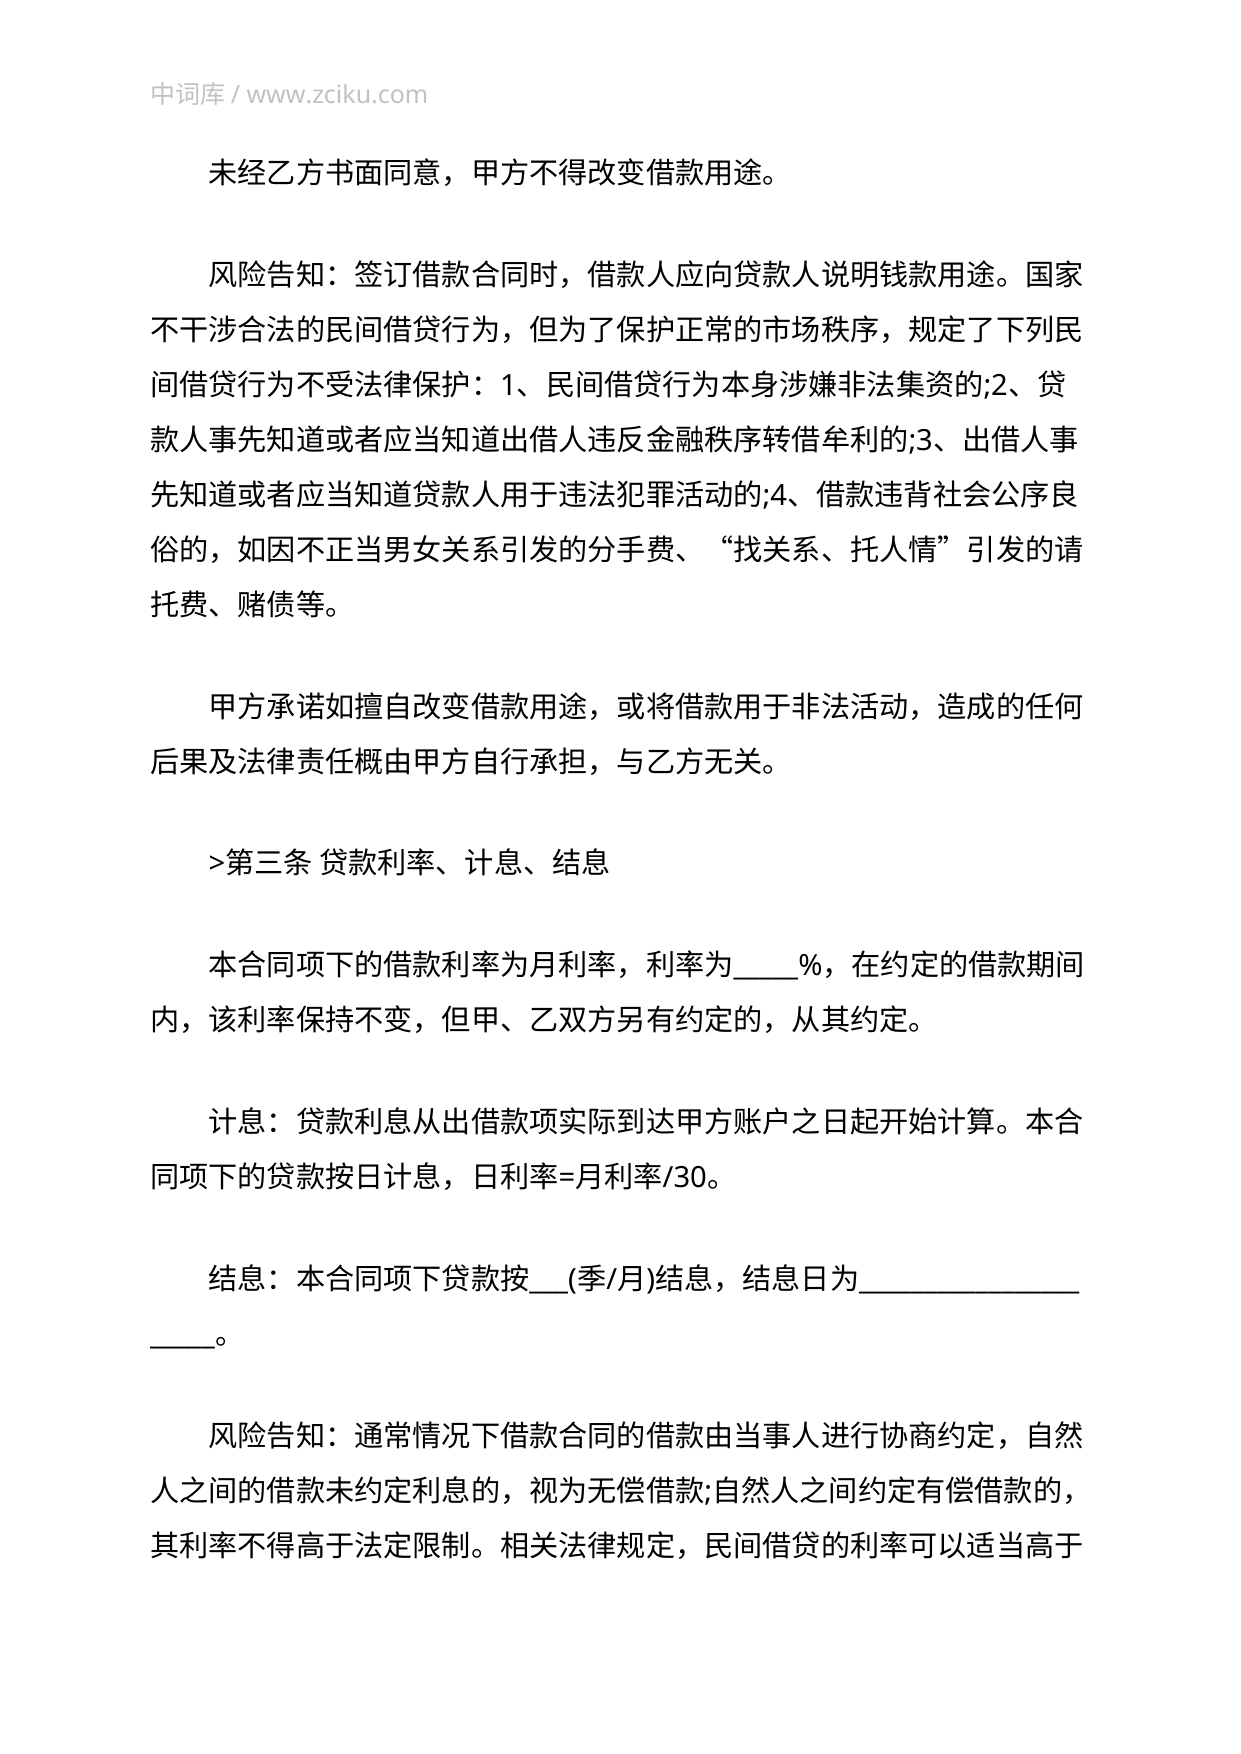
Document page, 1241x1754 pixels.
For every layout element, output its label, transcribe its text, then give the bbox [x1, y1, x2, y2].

text >第三条 贷款利率、计息、结息 [150, 840, 1090, 882]
text 本合同项下的借款利率为月利率，利率为_____%，在约定的借款期间内，该利率保持不变，但甲、乙双方另有约定的，从其约定。 [150, 942, 1090, 1039]
text 未经乙方书面同意，甲方不得改变借款用途。 [150, 150, 1090, 192]
text 计息：贷款利息从出借款项实际到达甲方账户之日起开始计算。本合同项下的贷款按日计息，日利率=月利率/30。 [150, 1099, 1090, 1196]
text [150, 1412, 1090, 1565]
text 甲方承诺如擅自改变借款用途，或将借款用于非法活动，造成的任何后果及法律责任概由甲方自行承担，与乙方无关。 [150, 683, 1090, 780]
text 风险告知：签订借款合同时，借款人应向贷款人说明钱款用途。国家不干涉合法的民间借贷行为，但为了保护正常的市场秩序，规定了下列民间借贷行为不受法律保护：1、民间借贷行为本身涉嫌非法集资的;2、贷款人事先知道或者应当知道出借人违反金融秩序转借牟利的;3、出借人事先知道或者应当知道贷款人用于违法犯罪活动的;4、借款违背社会公序良俗的，如因不正当男女关系引发的分手费、“找关系、托人情”引发的请托费、赌债等。 [150, 252, 1090, 624]
text 结息：本合同项下贷款按___(季/月)结息，结息日为______________________。 [150, 1256, 1090, 1353]
